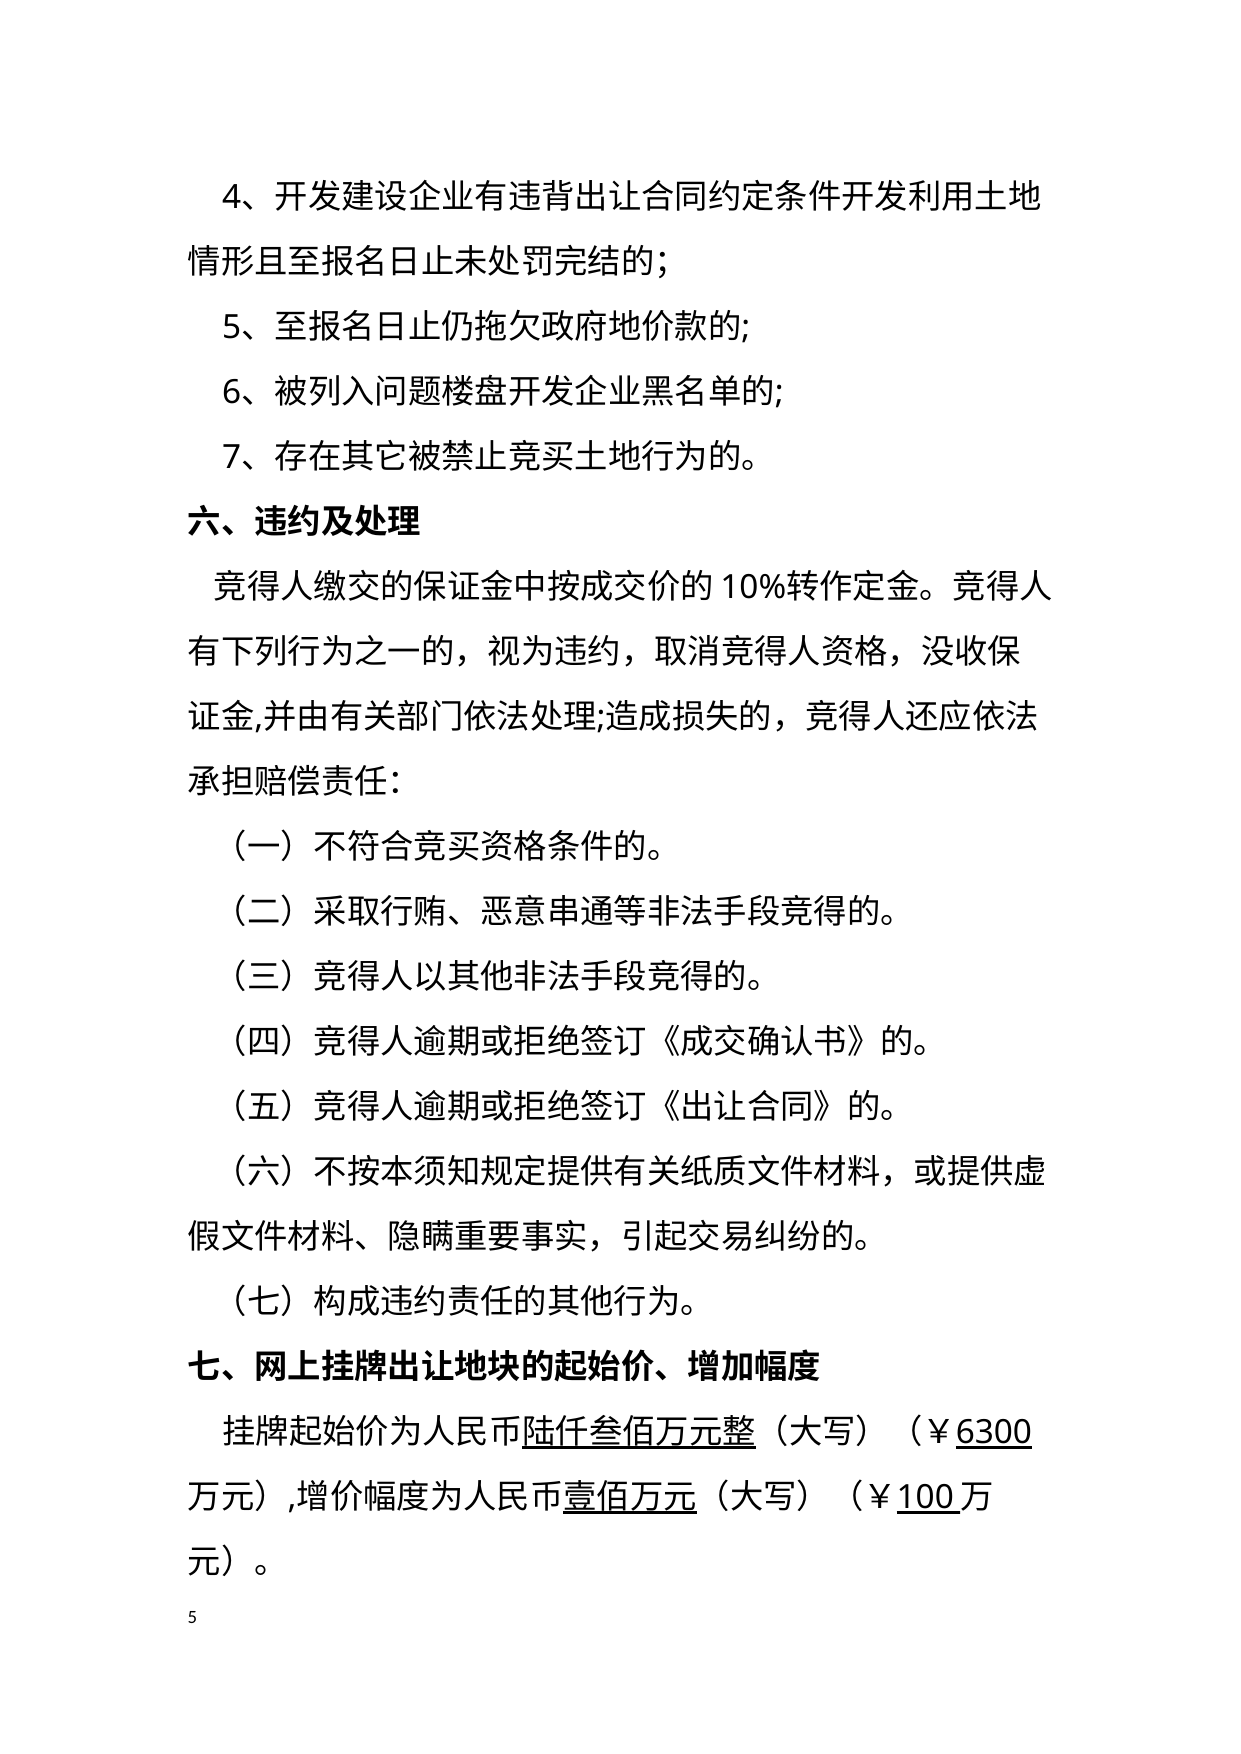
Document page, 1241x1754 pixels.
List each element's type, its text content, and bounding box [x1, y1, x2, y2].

text 6、被列入问题楼盘开发企业黑名单的; [187, 357, 1053, 422]
text 六、违约及处理 [187, 487, 1053, 552]
text 七、网上挂牌出让地块的起始价、增加幅度 [187, 1332, 1053, 1397]
text （一）不符合竞买资格条件的。 [187, 812, 1053, 877]
text （三）竞得人以其他非法手段竞得的。 [187, 942, 1053, 1007]
text （六）不按本须知规定提供有关纸质文件材料，或提供虚假文件材料、隐瞒重要事实，引起交易纠纷的。 [187, 1137, 1053, 1267]
text 竞得人缴交的保证金中按成交价的10%转作定金。竞得人有下列行为之一的，视为违约，取消竞得人资格，没收保证金,并由有关部门依法处理;造成损失的，竞得人还应依法承担赔偿责任： [187, 552, 1053, 812]
text （五）竞得人逾期或拒绝签订《出让合同》的。 [187, 1072, 1053, 1137]
text （二）采取行贿、恶意串通等非法手段竞得的。 [187, 877, 1053, 942]
text 5、至报名日止仍拖欠政府地价款的; [187, 292, 1053, 357]
text （四）竞得人逾期或拒绝签订《成交确认书》的。 [187, 1007, 1053, 1072]
text （七）构成违约责任的其他行为。 [187, 1267, 1053, 1332]
text 4、开发建设企业有违背出让合同约定条件开发利用土地情形且至报名日止未处罚完结的； [187, 162, 1053, 292]
text 7、存在其它被禁止竞买土地行为的。 [187, 422, 1053, 487]
text 挂牌起始价为人民币陆仟叁佰万元整（大写）（￥6300万元）,增价幅度为人民币壹佰万元（大写）（￥100万元）。 [187, 1397, 1053, 1592]
